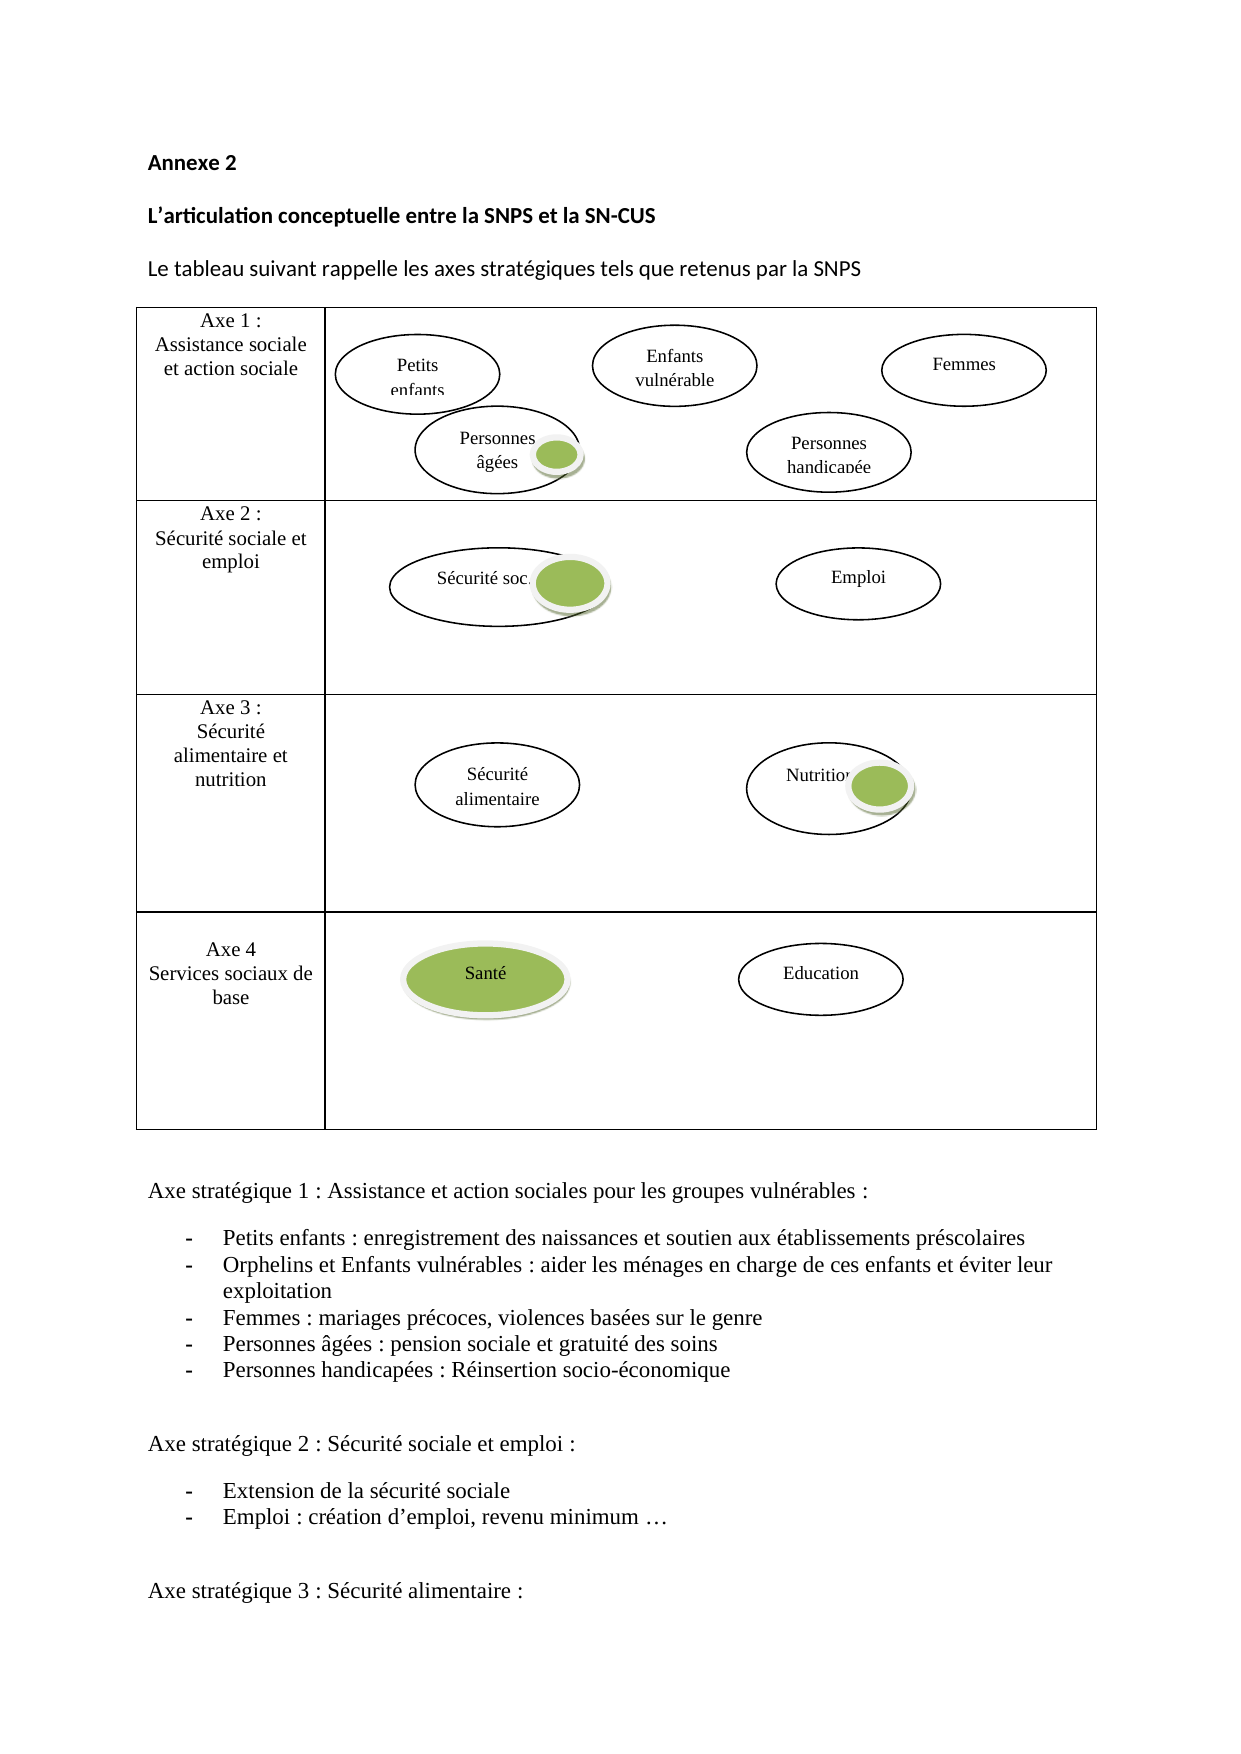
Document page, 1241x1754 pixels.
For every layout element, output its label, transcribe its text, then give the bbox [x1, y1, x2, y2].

list Petits enfants : enregistrement des naissances et soutien aux établissements préscolaires [185, 1224, 1092, 1251]
text Le tableau suivant rappelle les axes stratégiques tels que retenus par la SNPS [148, 254, 1092, 282]
text Annexe 2 [148, 148, 1092, 176]
list Extension de la sécurité sociale [185, 1477, 1092, 1503]
text Axe stratégique 2 : Sécurité sociale et emploi : [148, 1430, 1092, 1456]
list Emploi : création d’emploi, revenu minimum … [185, 1503, 1092, 1530]
text Axe stratégique 3 : Sécurité alimentaire : [148, 1577, 1092, 1603]
table_header [326, 308, 1096, 500]
table_cell Axe 2 : Sécurité sociale et emploi [137, 501, 324, 694]
table_cell [326, 695, 1096, 911]
table_cell Axe 4 Services sociaux de base [137, 913, 324, 1129]
table_cell [326, 501, 1096, 694]
text L’articulation conceptuelle entre la SNPS et la SN-CUS [148, 201, 1092, 229]
text Axe stratégique 1 : Assistance et action sociales pour les groupes vulnérables : [148, 1177, 1092, 1204]
list Orphelins et Enfants vulnérables : aider les ménages en charge de ces enfants et éviter leur exploitation [185, 1251, 1092, 1303]
list Femmes : mariages précoces, violences basées sur le genre [185, 1303, 1092, 1330]
table_cell Axe 3 : Sécurité alimentaire et nutrition [137, 695, 324, 911]
list Personnes handicapées : Réinsertion socio-économique [185, 1356, 1092, 1383]
table_header Axe 1 : Assistance sociale et action sociale [137, 308, 324, 500]
table_cell [326, 913, 1096, 1129]
list Personnes âgées : pension sociale et gratuité des soins [185, 1330, 1092, 1356]
